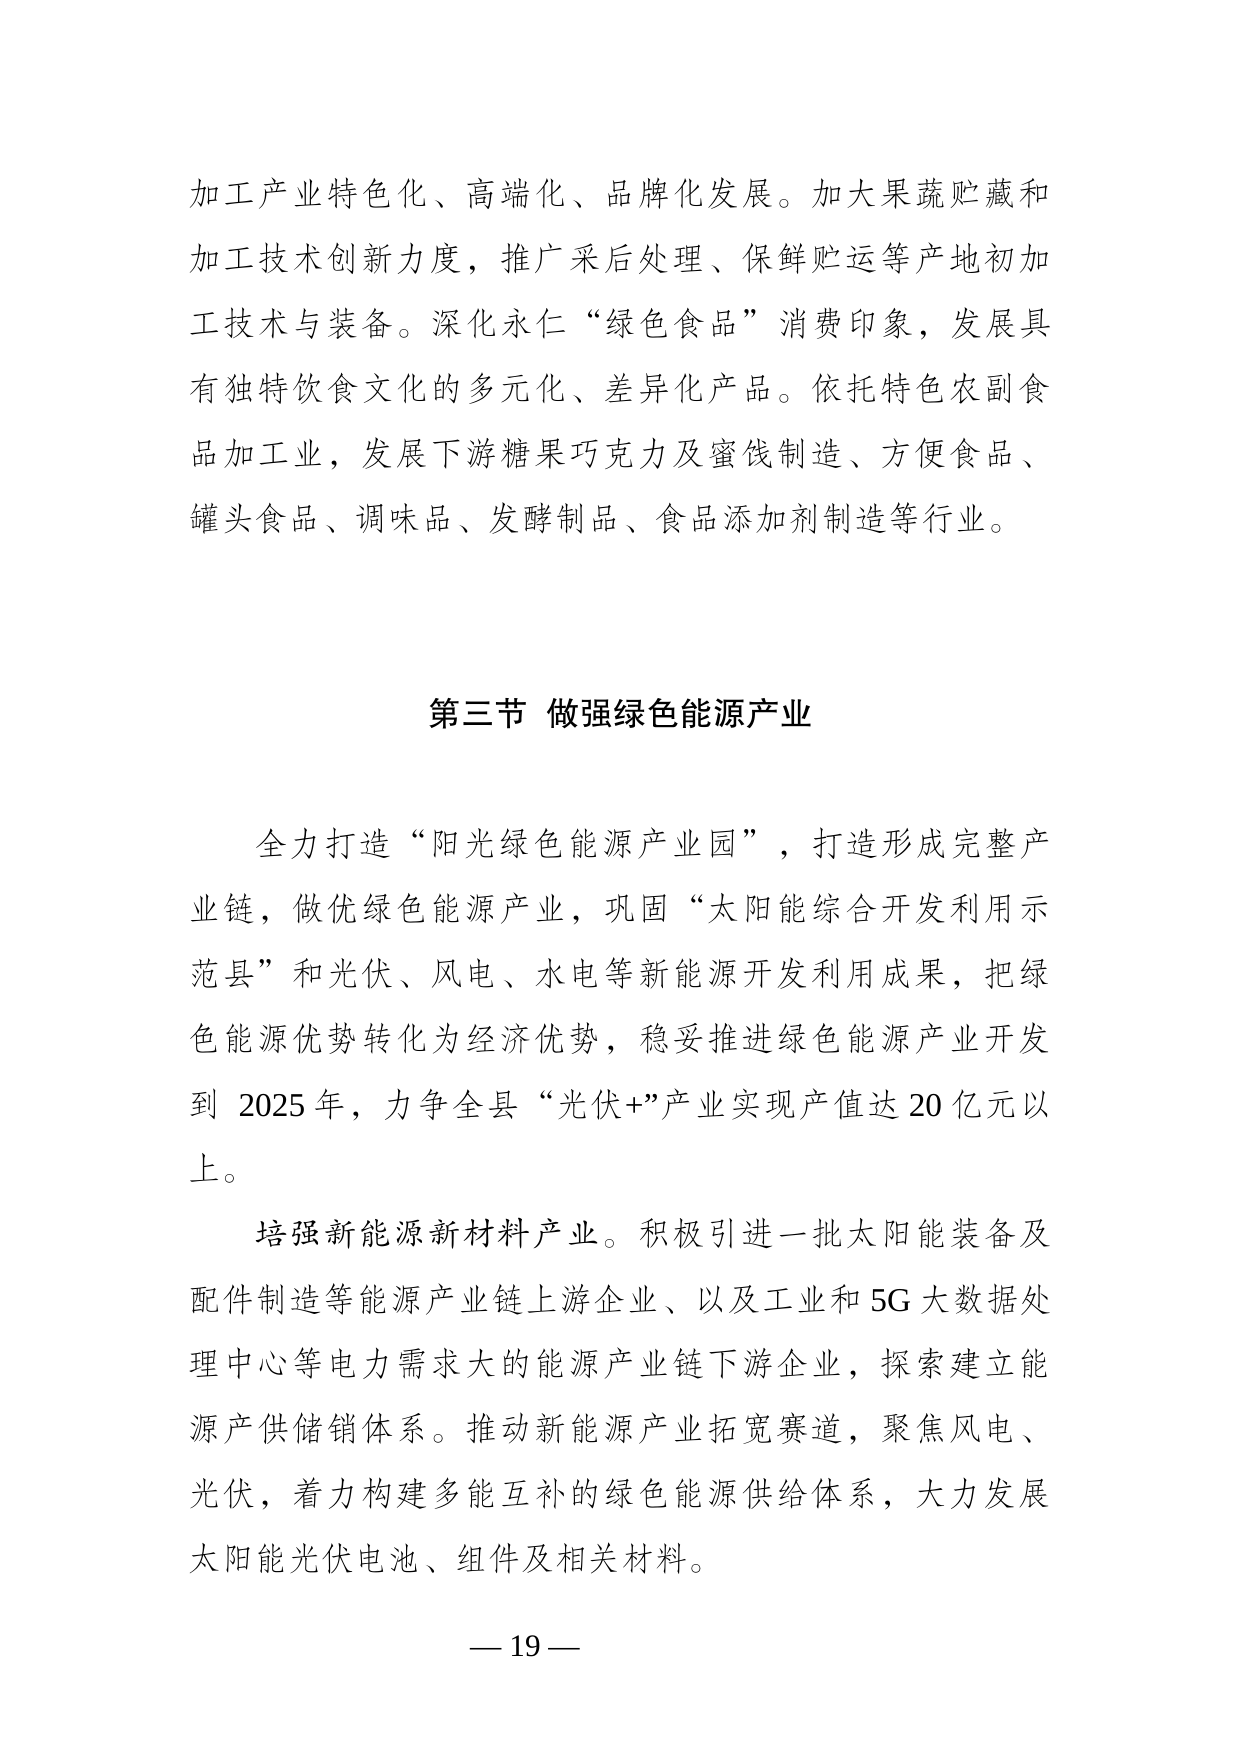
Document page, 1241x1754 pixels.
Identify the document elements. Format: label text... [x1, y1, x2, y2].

text 第三节 做强绿色能源产业 [187, 682, 1053, 747]
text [187, 162, 1053, 552]
text 培强新能源新材料产业。积极引进一批太阳能装备及配件制造等能源产业链上游企业、以及工业和5G大数据处理中心等电力需求大的能源产业链下游企业，探索建立能源产供储销体系。推动新能源产业拓宽赛道，聚焦风电、光伏，着力构建多能互补的绿色能源供给体系，大力发展太阳能光伏电池、组件及相关材料。 [187, 1202, 1053, 1592]
text 全力打造“阳光绿色能源产业园”，打造形成完整产业链，做优绿色能源产业，巩固“太阳能综合开发利用示范县”和光伏、风电、水电等新能源开发利用成果，把绿色能源优势转化为经济优势，稳妥推进绿色能源产业开发。到 2025年，力争全县“光伏+”产业实现产值达20亿元以上。 [187, 812, 1053, 1202]
